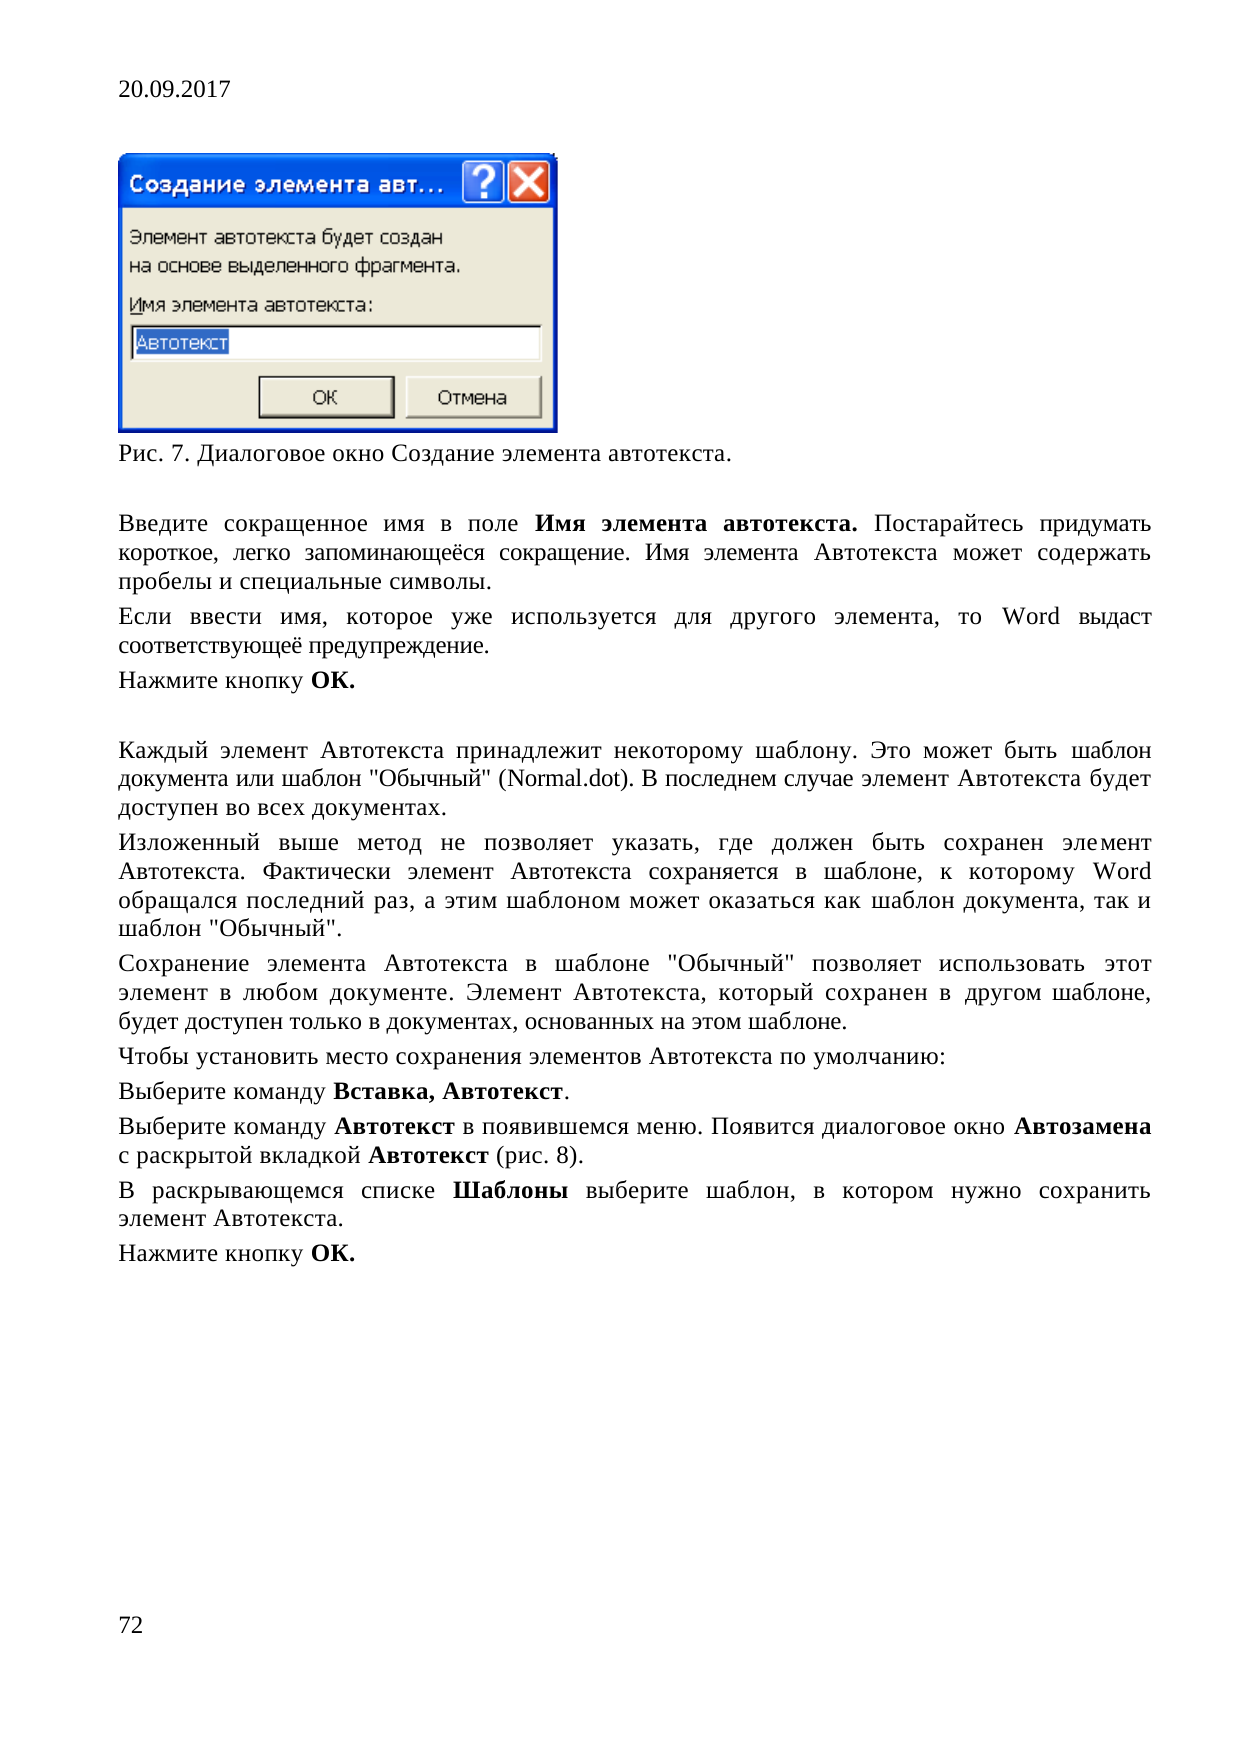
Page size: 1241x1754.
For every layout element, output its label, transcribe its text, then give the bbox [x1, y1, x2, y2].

text Рис. 7. Диалоговое окно Создание элемента автотекста. [118, 438, 1152, 467]
text Изложенный выше метод не позволяет указать, где должен быть сохранен элемент Автотекста. Фактически элемент Автотекста сохраняется в шаблоне, к которому Word обращался последний раз, а этим шаблоном может оказаться как шаблон документа, так и шаблон "Обычный". [118, 827, 1152, 942]
text Чтобы установить место сохранения элементов Автотекста по умолчанию: [118, 1041, 1152, 1070]
text Каждый элемент Автотекста принадлежит некоторому шаблону. Это может быть шаблон документа или шаблон "Обычный" (Normal.dot). В последнем случае элемент Автотекста будет доступен во всех документах. [118, 735, 1152, 821]
text Выберите команду Автотекст в появившемся меню. Появится диалоговое окно Автозамена с раскрытой вкладкой Автотекст (рис. 8). [118, 1111, 1152, 1168]
text В раскрывающемся списке Шаблоны выберите шаблон, в котором нужно сохранить элемент Автотекста. [118, 1175, 1152, 1232]
text Если ввести имя, которое уже используется для другого элемента, то Word выдаст соответствующеё предупреждение. [118, 601, 1152, 658]
text Нажмите кнопку ОК. [118, 665, 1152, 693]
text Введите сокращенное имя в поле Имя элемента автотекста. Постарайтесь придумать короткое, легко запоминающеёся сокращение. Имя элемента Автотекста может содержать пробелы и специальные символы. [118, 508, 1152, 595]
text Нажмите кнопку ОК. [118, 1238, 1152, 1267]
picture [118, 153, 558, 433]
text Сохранение элемента Автотекста в шаблоне "Обычный" позволяет использовать этот элемент в любом документе. Элемент Автотекста, который сохранен в другом шаблоне, будет доступен только в документах, основанных на этом шаблоне. [118, 948, 1152, 1035]
text Выберите команду Вставка, Автотекст. [118, 1076, 1152, 1105]
